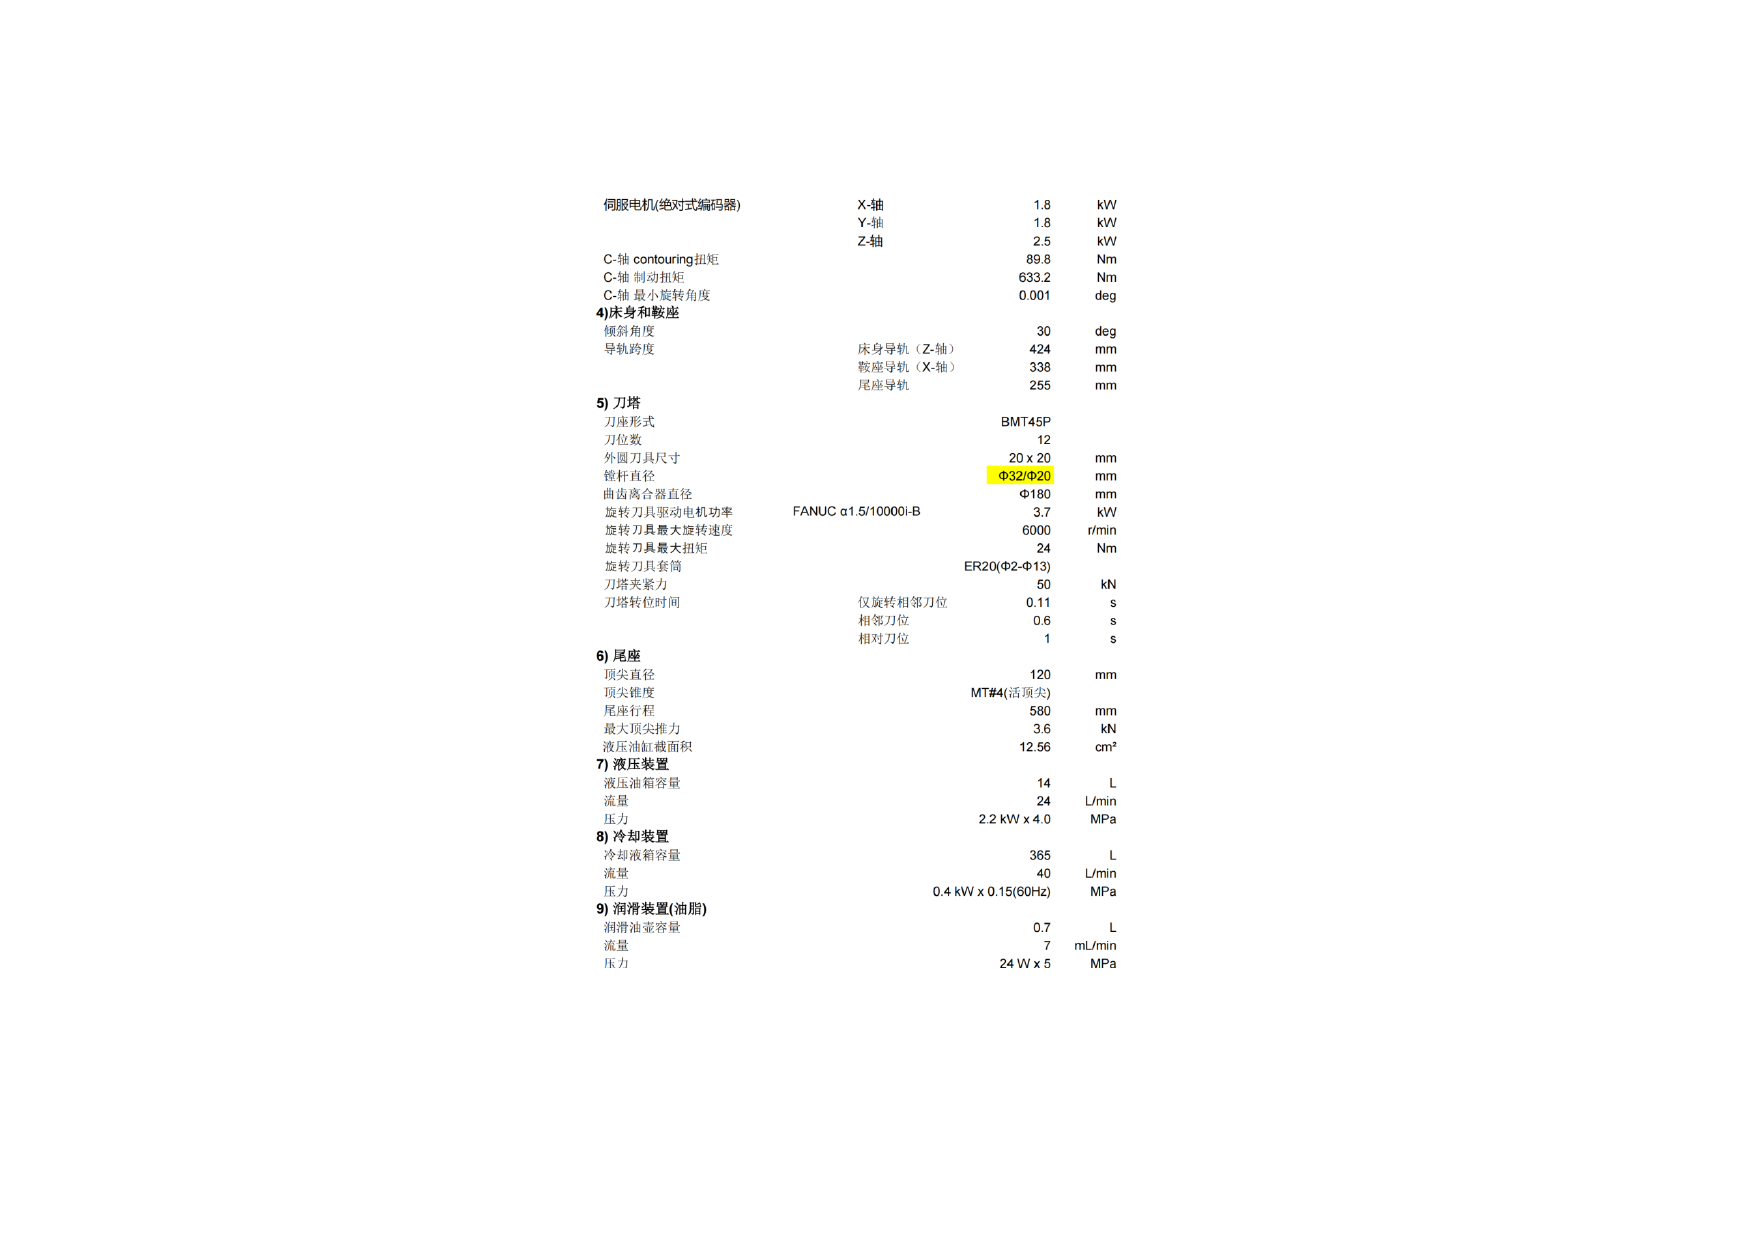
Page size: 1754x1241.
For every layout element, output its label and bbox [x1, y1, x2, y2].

picture [530, 197, 1224, 968]
